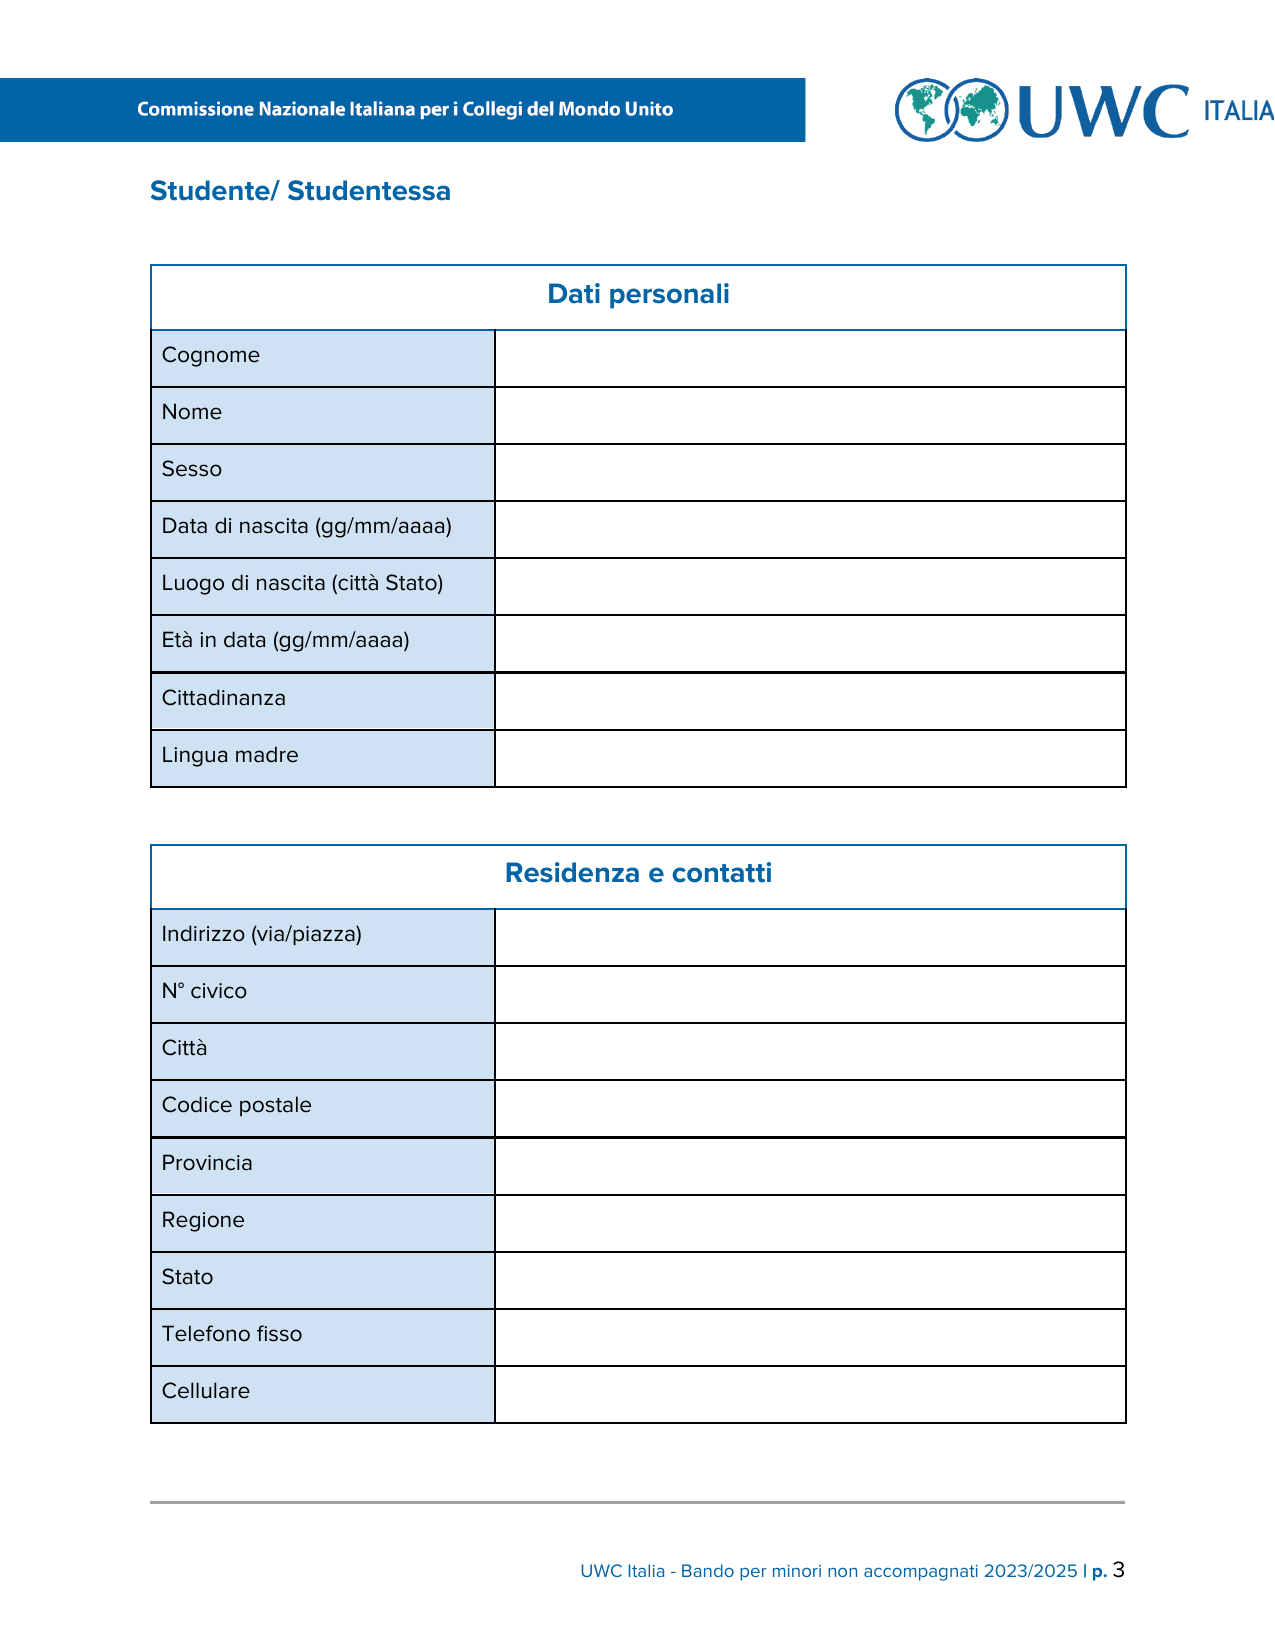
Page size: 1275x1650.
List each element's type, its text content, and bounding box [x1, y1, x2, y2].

table_cell Sesso [152, 445, 494, 500]
table_cell Età in data (gg/mm/aaaa) [152, 616, 494, 671]
table_cell [496, 616, 1125, 671]
table_cell [496, 1196, 1125, 1251]
table_cell [496, 331, 1125, 386]
table_cell Cittadinanza [152, 674, 494, 728]
table_cell [496, 1367, 1125, 1422]
picture [0, 78, 1275, 142]
table_cell Data di nascita (gg/mm/aaaa) [152, 502, 494, 557]
table_cell [496, 445, 1125, 500]
table_cell [496, 910, 1125, 965]
table_cell [496, 967, 1125, 1022]
table_cell Cognome [152, 331, 494, 386]
table_cell [496, 559, 1125, 614]
table_cell [496, 1253, 1125, 1308]
table_cell [496, 1081, 1125, 1136]
table_cell Nome [152, 388, 494, 443]
table_cell [496, 502, 1125, 557]
table_cell [496, 1024, 1125, 1079]
table_cell [496, 1139, 1125, 1193]
table_cell Città [152, 1024, 494, 1079]
table_cell Lingua madre [152, 731, 494, 786]
table_cell Cellulare [152, 1367, 494, 1422]
table_cell Codice postale [152, 1081, 494, 1136]
table_cell [496, 731, 1125, 786]
table_cell [496, 1310, 1125, 1365]
table_cell Regione [152, 1196, 494, 1251]
table_cell N° civico [152, 967, 494, 1022]
table_cell [496, 388, 1125, 443]
table_cell Stato [152, 1253, 494, 1308]
table_cell [496, 674, 1125, 728]
table_cell Provincia [152, 1139, 494, 1193]
table_cell Luogo di nascita (città Stato) [152, 559, 494, 614]
table_header Dati personali [152, 266, 1125, 329]
table_header Residenza e contatti [152, 846, 1125, 908]
subtitle Studente/ Studentessa [150, 173, 1125, 208]
table_cell Telefono fisso [152, 1310, 494, 1365]
table_cell Indirizzo (via/piazza) [152, 910, 494, 965]
